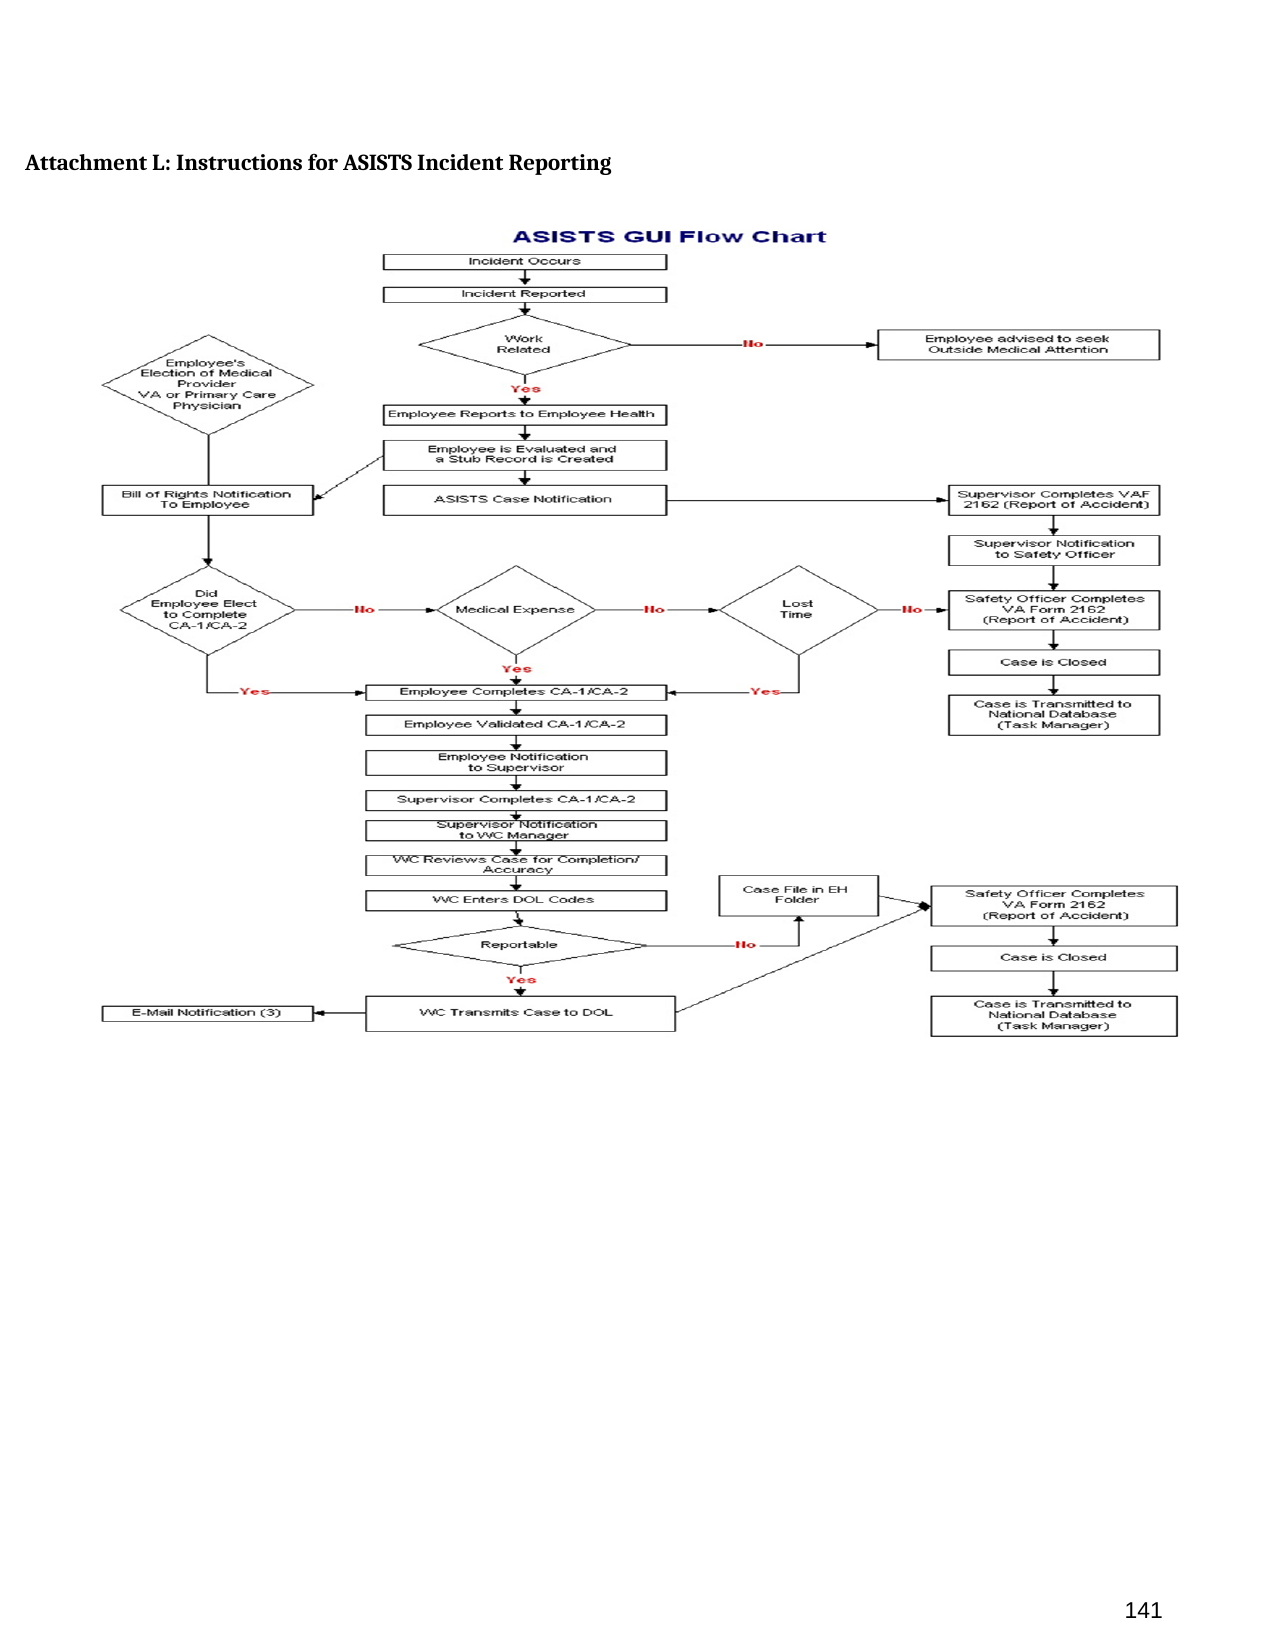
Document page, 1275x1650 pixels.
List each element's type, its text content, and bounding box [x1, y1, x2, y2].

picture [100, 229, 1179, 1038]
subtitle Attachment L: Instructions for ASISTS Incident Reporting [25, 150, 1162, 176]
